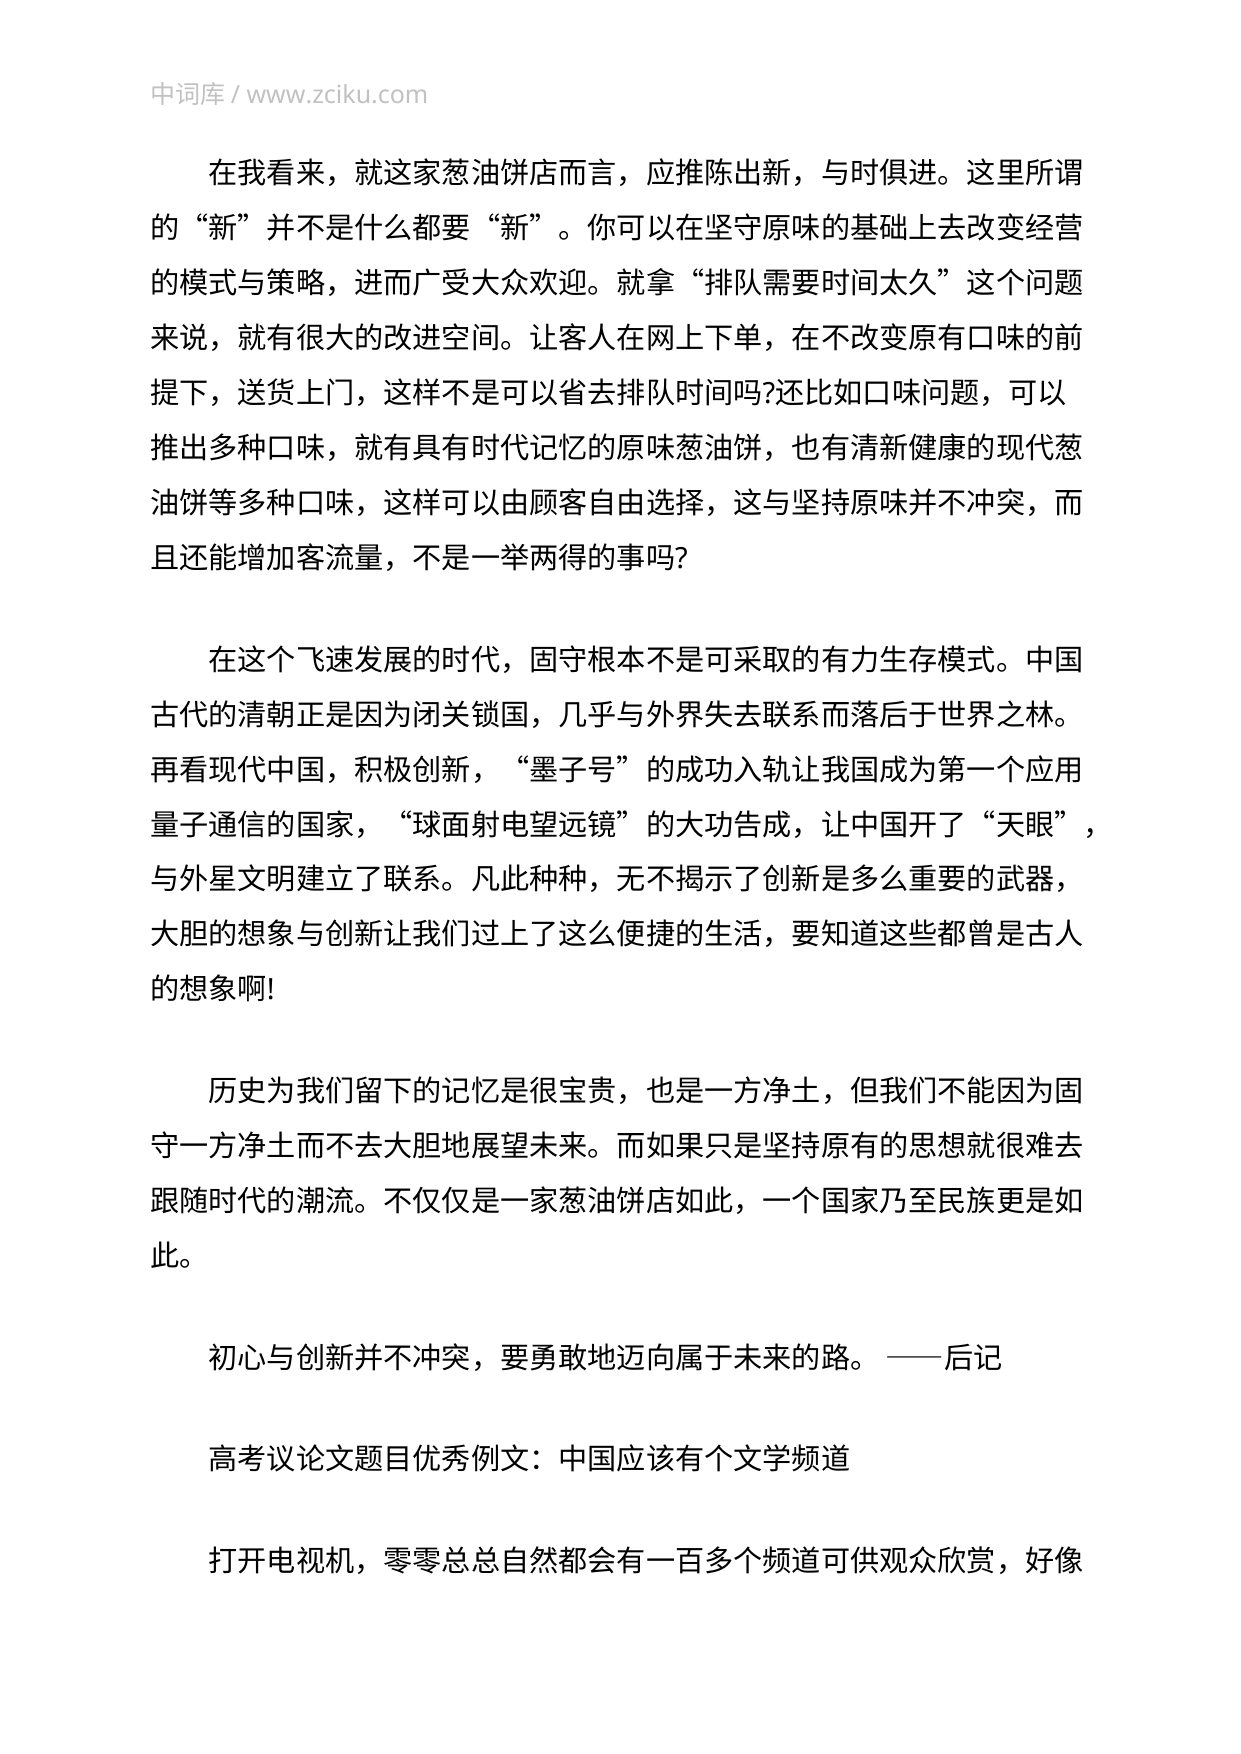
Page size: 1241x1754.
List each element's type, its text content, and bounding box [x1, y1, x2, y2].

text 在我看来，就这家葱油饼店而言，应推陈出新，与时俱进。这里所谓的“新”并不是什么都要“新”。你可以在坚守原味的基础上去改变经营的模式与策略，进而广受大众欢迎。就拿“排队需要时间太久”这个问题来说，就有很大的改进空间。让客人在网上下单，在不改变原有口味的前提下，送货上门，这样不是可以省去排队时间吗?还比如口味问题，可以推出多种口味，就有具有时代记忆的原味葱油饼，也有清新健康的现代葱油饼等多种口味，这样可以由顾客自由选择，这与坚持原味并不冲突，而且还能增加客流量，不是一举两得的事吗? [150, 150, 1090, 577]
text 历史为我们留下的记忆是很宝贵，也是一方净土，但我们不能因为固守一方净土而不去大胆地展望未来。而如果只是坚持原有的思想就很难去跟随时代的潮流。不仅仅是一家葱油饼店如此，一个国家乃至民族更是如此。 [150, 1068, 1090, 1275]
text 高考议论文题目优秀例文：中国应该有个文学频道 [150, 1436, 1090, 1478]
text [150, 1538, 1090, 1580]
text 初心与创新并不冲突，要勇敢地迈向属于未来的路。 ——后记 [150, 1334, 1090, 1376]
text 在这个飞速发展的时代，固守根本不是可采取的有力生存模式。中国古代的清朝正是因为闭关锁国，几乎与外界失去联系而落后于世界之林。再看现代中国，积极创新，“墨子号”的成功入轨让我国成为第一个应用量子通信的国家，“球面射电望远镜”的大功告成，让中国开了“天眼”，与外星文明建立了联系。凡此种种，无不揭示了创新是多么重要的武器，大胆的想象与创新让我们过上了这么便捷的生活，要知道这些都曾是古人的想象啊! [150, 636, 1090, 1008]
